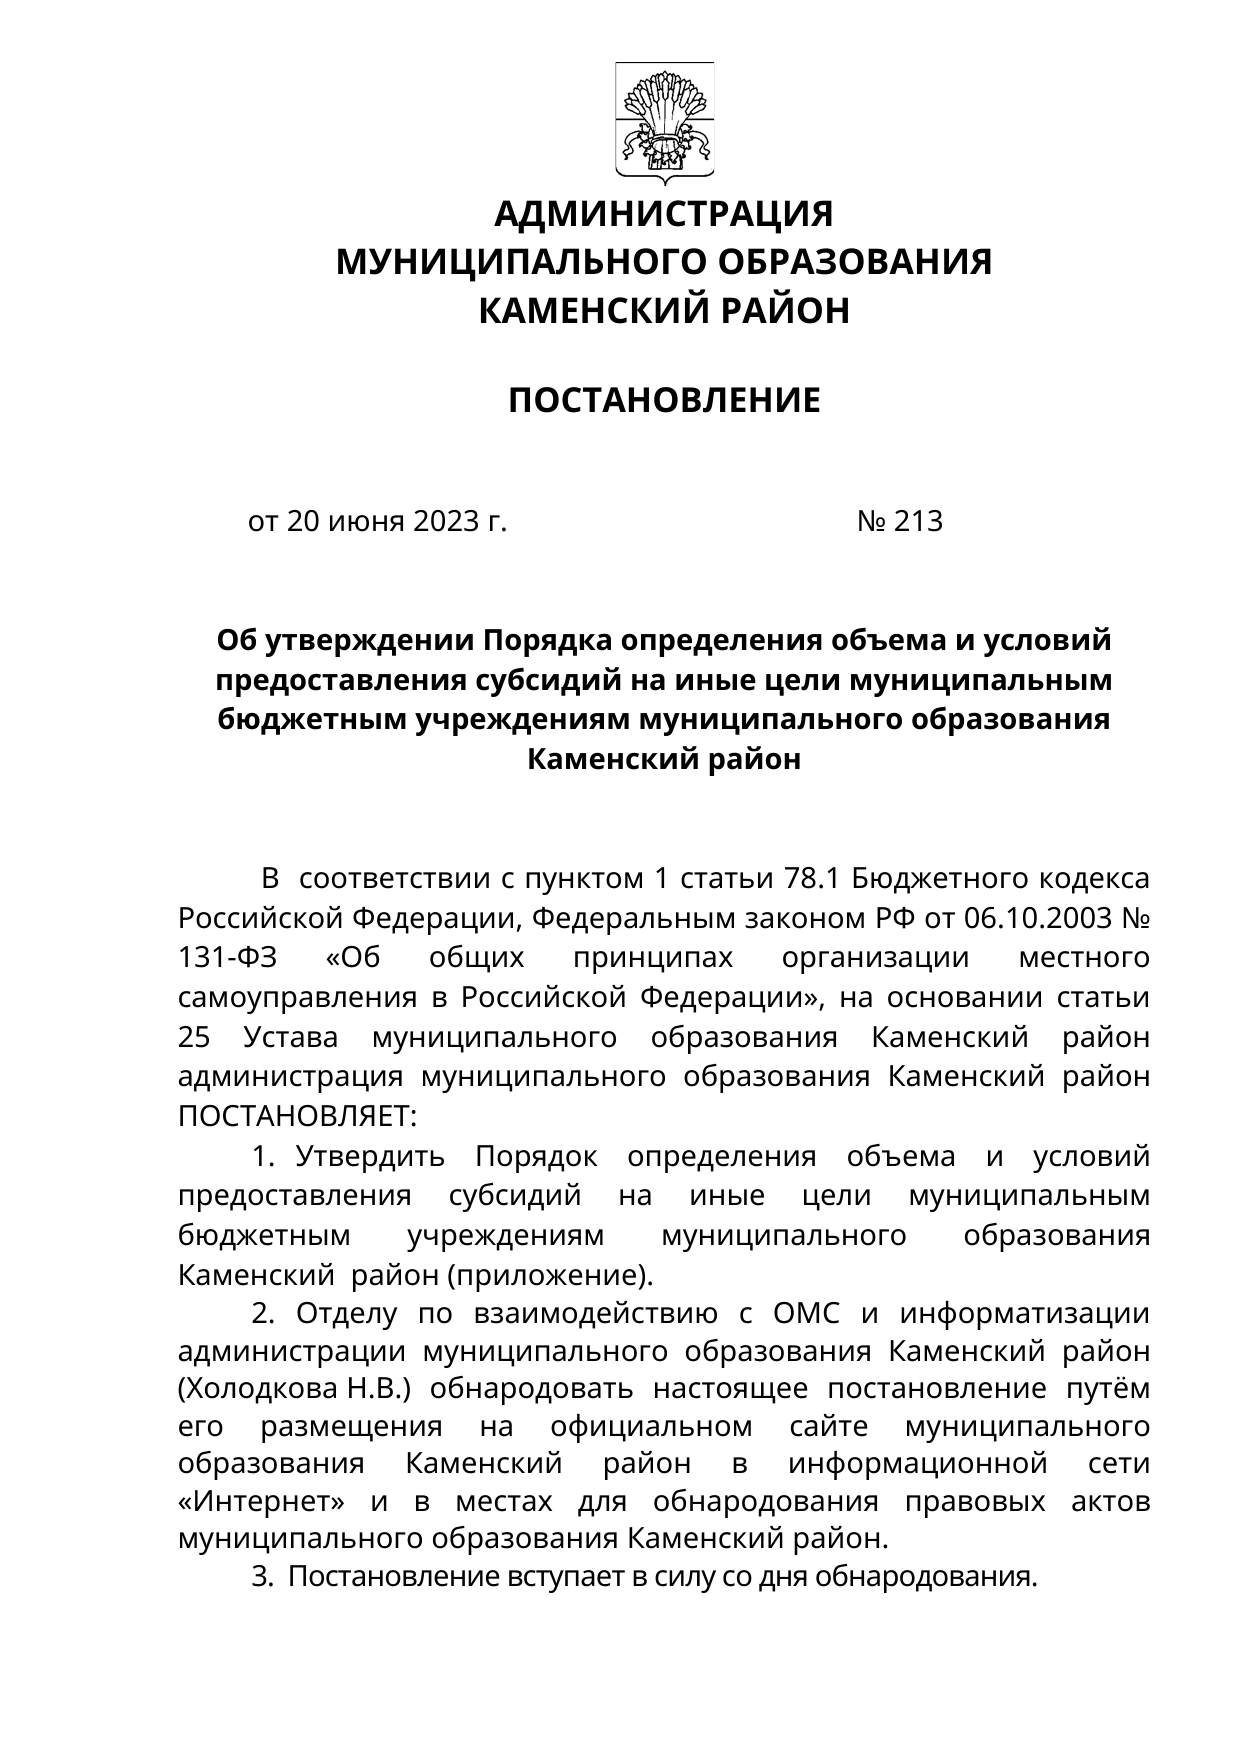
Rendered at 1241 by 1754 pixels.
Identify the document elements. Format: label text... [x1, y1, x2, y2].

list Утвердить Порядок определения объема и условий предоставления субсидий на иные цели муниципальным бюджетным учреждениям муниципального образования Каменский район (приложение). [177, 1135, 1152, 1294]
text МУНИЦИПАЛЬНОГО ОБРАЗОВАНИЯ [177, 237, 1152, 285]
title Об утверждении Порядка определения объема и условий предоставления субсидий на иные цели муниципальным бюджетным учреждениям муниципального образования Каменский район [177, 619, 1152, 778]
text ПОСТАНОВЛЕНИЕ [177, 396, 1152, 417]
picture [615, 62, 715, 186]
text 3. Постановление вступает в силу со дня обнародования. [251, 1556, 1152, 1594]
text 2. Отделу по взаимодействию с ОМС и информатизации администрации муниципального образования Каменский район (Холодкова Н.В.) обнародовать настоящее постановление путём его размещения на официальном сайте муниципального образования Каменский район в информационной сети «Интернет» и в местах для обнародования правовых актов муниципального образования Каменский район. [177, 1294, 1152, 1556]
list В соответствии с пунктом 1 статьи 78.1 Бюджетного кодекса Российской Федерации, Федеральным законом РФ от 06.10.2003 № 131-ФЗ «Об общих принципах организации местного самоуправления в Российской Федерации», на основании статьи 25 Устава муниципального образования Каменский район администрация муниципального образования Каменский район ПОСТАНОВЛЯЕТ: [177, 857, 1152, 1135]
table_header № 213 [845, 500, 1096, 540]
text КАМЕНСКИЙ РАЙОН [177, 285, 1152, 333]
table_header от 20 июня 2023 г. [236, 500, 845, 540]
text АДМИНИСТРАЦИЯ [177, 189, 1152, 237]
